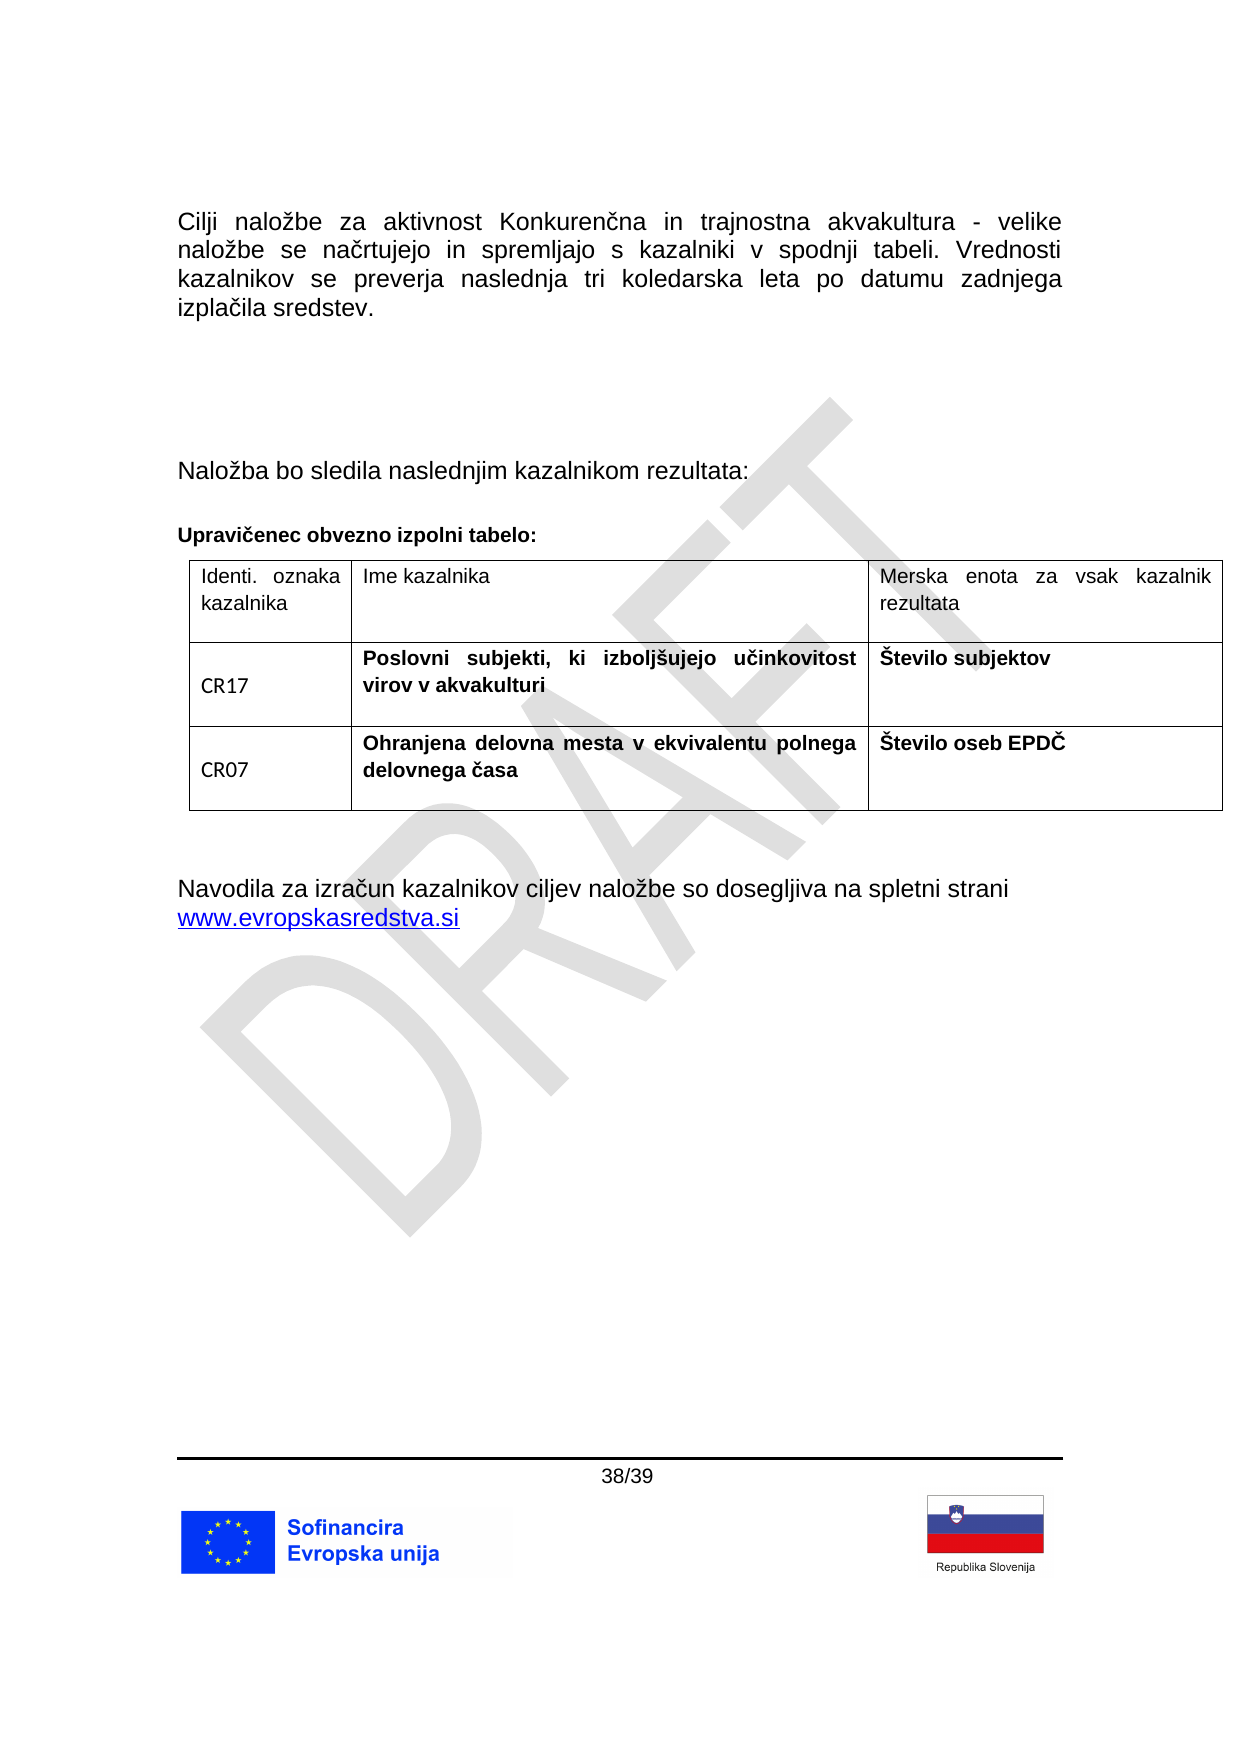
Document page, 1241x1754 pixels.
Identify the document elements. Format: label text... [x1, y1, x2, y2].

text Navodila za izračun kazalnikov ciljev naložbe so dosegljiva na spletni strani [177, 874, 1063, 902]
table_cell Število oseb EPDČ [869, 727, 1222, 810]
table_cell Ohranjena delovna mesta v ekvivalentu polnega delovnega časa [352, 727, 868, 810]
picture [917, 1487, 1054, 1578]
table_cell Poslovni subjekti, ki izboljšujejo učinkovitost virov v akvakulturi [352, 643, 868, 726]
table_cell CR07 [190, 727, 351, 810]
text Cilji naložbe za aktivnost Konkurenčna in trajnostna akvakultura - velike naložbe se načrtujejo in spremljajo s kazalniki v spodnji tabeli. Vrednosti kazalnikov se preverja naslednja tri koledarska leta po datumu zadnjega izplačila sredstev. [177, 207, 1063, 322]
text Upravičenec obvezno izpolni tabelo: [177, 523, 1063, 547]
table_header Merska enota za vsak kazalnik rezultata [869, 561, 1222, 642]
table_header Identi. oznaka kazalnika [190, 561, 351, 642]
text www.evropskasredstva.si [177, 902, 1063, 931]
text Naložba bo sledila naslednjim kazalnikom rezultata: [177, 456, 1063, 485]
table_header Ime kazalnika [352, 561, 868, 642]
table_cell CR17 [190, 643, 351, 726]
picture [177, 1507, 514, 1578]
table_cell Število subjektov [869, 643, 1222, 726]
